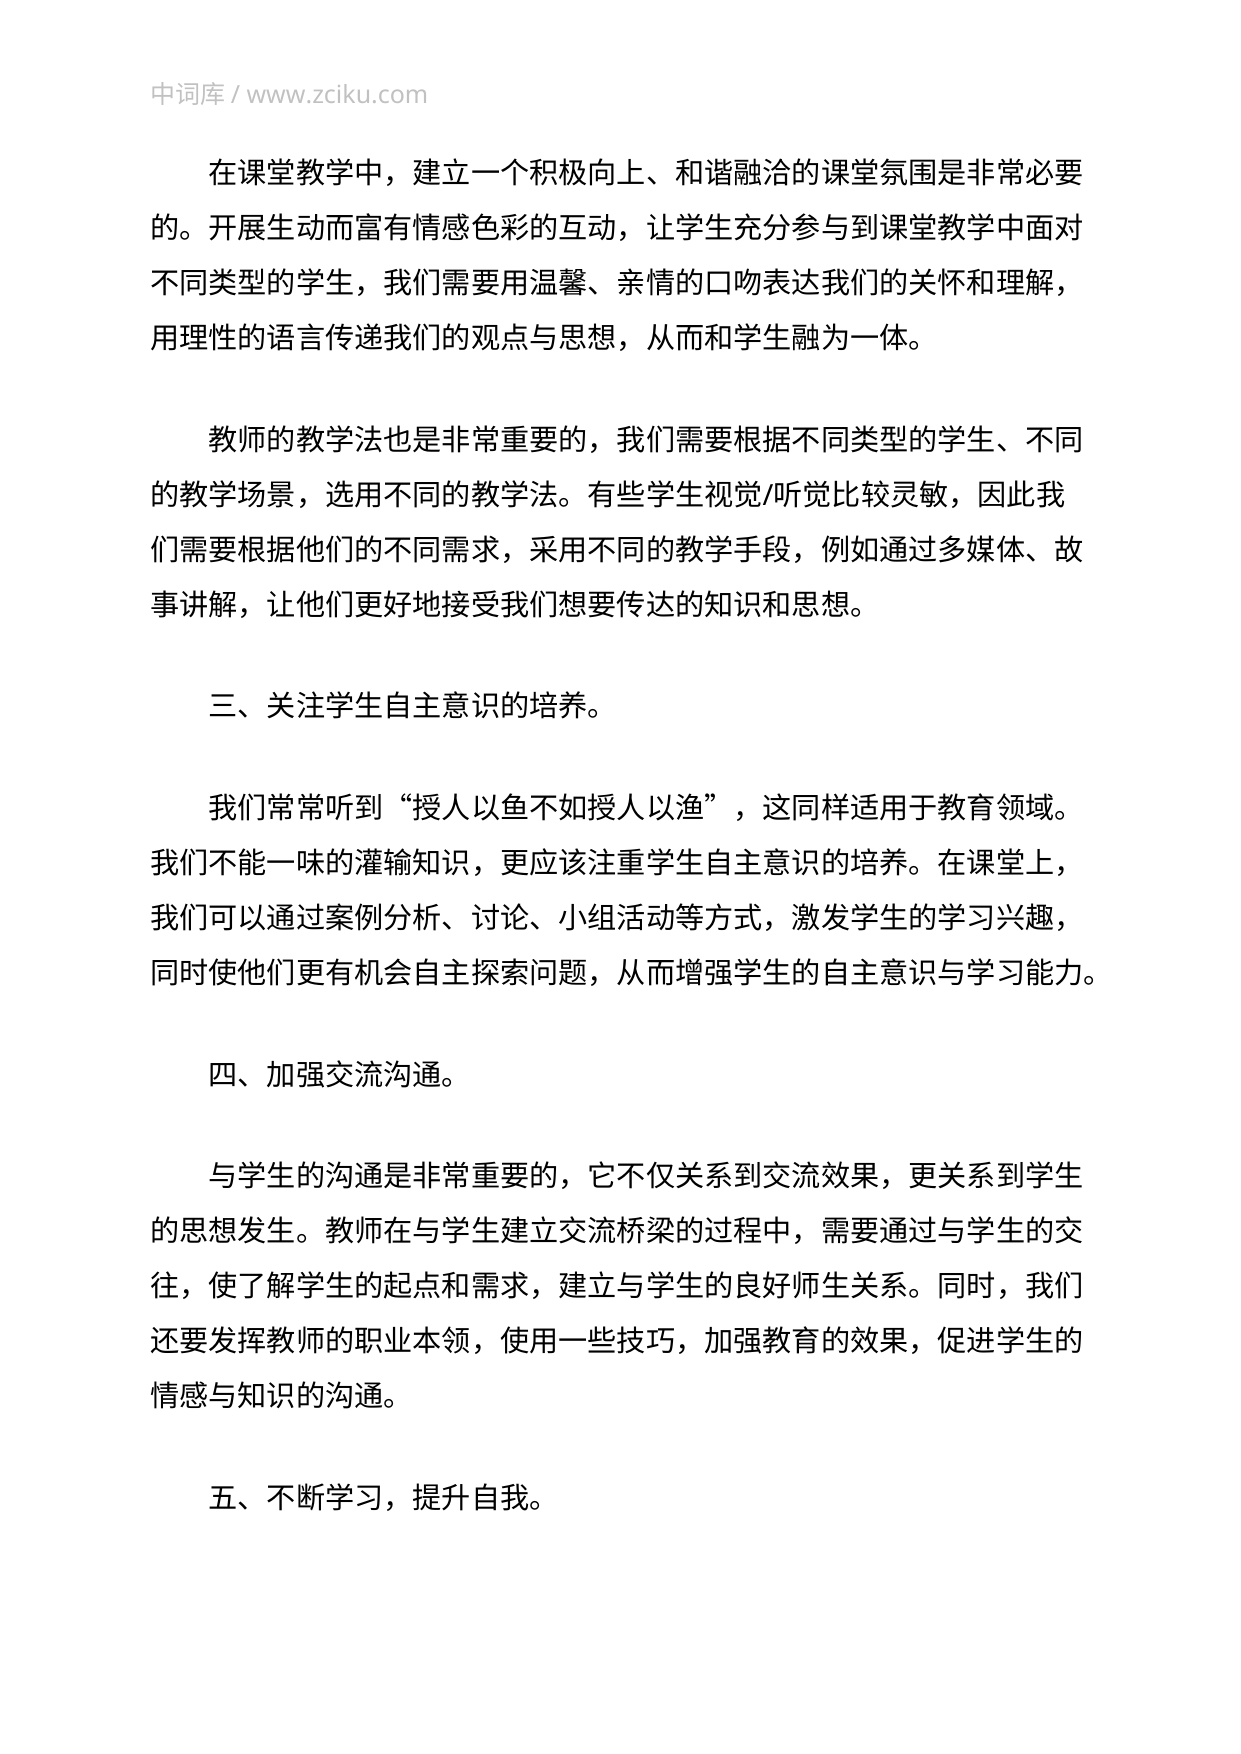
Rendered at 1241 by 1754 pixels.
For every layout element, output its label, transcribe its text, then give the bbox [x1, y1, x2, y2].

text 在课堂教学中，建立一个积极向上、和谐融洽的课堂氛围是非常必要的。开展生动而富有情感色彩的互动，让学生充分参与到课堂教学中面对不同类型的学生，我们需要用温馨、亲情的口吻表达我们的关怀和理解，用理性的语言传递我们的观点与思想，从而和学生融为一体。 [150, 150, 1090, 357]
text 三、关注学生自主意识的培养。 [150, 683, 1090, 725]
text 四、加强交流沟通。 [150, 1051, 1090, 1093]
text 教师的教学法也是非常重要的，我们需要根据不同类型的学生、不同的教学场景，选用不同的教学法。有些学生视觉/听觉比较灵敏，因此我们需要根据他们的不同需求，采用不同的教学手段，例如通过多媒体、故事讲解，让他们更好地接受我们想要传达的知识和思想。 [150, 416, 1090, 623]
text 我们常常听到“授人以鱼不如授人以渔”，这同样适用于教育领域。我们不能一味的灌输知识，更应该注重学生自主意识的培养。在课堂上，我们可以通过案例分析、讨论、小组活动等方式，激发学生的学习兴趣，同时使他们更有机会自主探索问题，从而增强学生的自主意识与学习能力。 [150, 785, 1090, 992]
text 与学生的沟通是非常重要的，它不仅关系到交流效果，更关系到学生的思想发生。教师在与学生建立交流桥梁的过程中，需要通过与学生的交往，使了解学生的起点和需求，建立与学生的良好师生关系。同时，我们还要发挥教师的职业本领，使用一些技巧，加强教育的效果，促进学生的情感与知识的沟通。 [150, 1153, 1090, 1415]
text 五、不断学习，提升自我。 [150, 1474, 1090, 1517]
